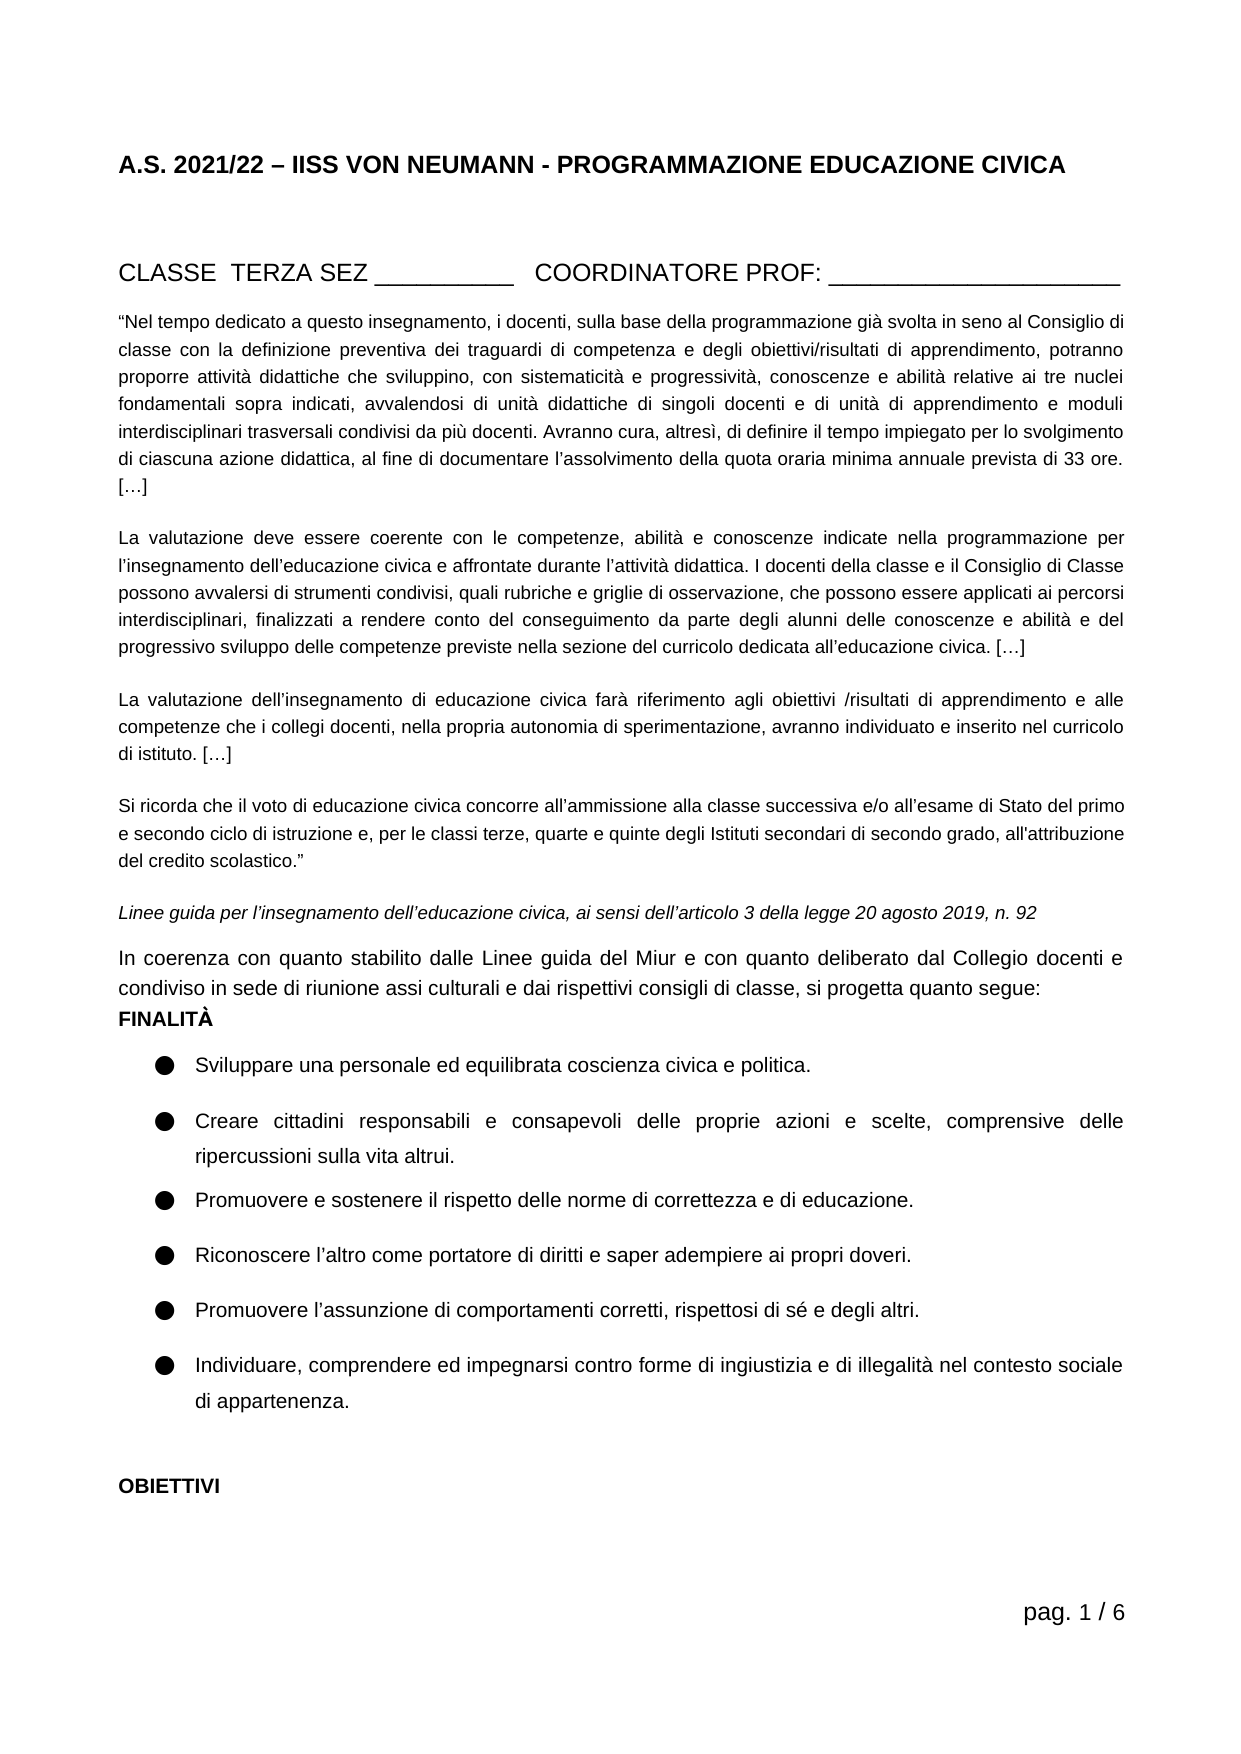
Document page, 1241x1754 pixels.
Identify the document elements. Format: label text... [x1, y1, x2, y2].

text “Nel tempo dedicato a questo insegnamento, i docenti, sulla base della programmazione già svolta in seno al Consiglio di classe con la definizione preventiva dei traguardi di competenza e degli obiettivi/risultati di apprendimento, potranno proporre attività didattiche che sviluppino, con sistematicità e progressività, conoscenze e abilità relative ai tre nuclei fondamentali sopra indicati, avvalendosi di unità didattiche di singoli docenti e di unità di apprendimento e moduli interdisciplinari trasversali condivisi da più docenti. Avranno cura, altresì, di definire il tempo impiegato per lo svolgimento di ciascuna azione didattica, al fine di documentare l’assolvimento della quota oraria minima annuale prevista di 33 ore.[…] [118, 311, 1125, 497]
text Si ricorda che il voto di educazione civica concorre all’ammissione alla classe successiva e/o all’esame di Stato del primo e secondo ciclo di istruzione e, per le classi terze, quarte e quinte degli Istituti secondari di secondo grado, all'attribuzione del credito scolastico.” [118, 795, 1125, 871]
text OBIETTIVI [118, 1474, 1125, 1498]
list Promuovere l’assunzione di comportamenti corretti, rispettosi di sé e degli altri. [153, 1281, 1125, 1332]
list Sviluppare una personale ed equilibrata coscienza civica e politica. [153, 1036, 1125, 1087]
text FINALITÀ [118, 1007, 1125, 1031]
text In coerenza con quanto stabilito dalle Linee guida del Miur e con quanto deliberato dal Collegio docenti e condiviso in sede di riunione assi culturali e dai rispettivi consigli di classe, si progetta quanto segue: [118, 946, 1125, 1000]
list Promuovere e sostenere il rispetto delle norme di correttezza e di educazione. [153, 1170, 1125, 1221]
text Linee guida per l’insegnamento dell’educazione civica, ai sensi dell’articolo 3 della legge 20 agosto 2019, n. 92 [118, 902, 1125, 923]
text A.S. 2021/22 – IISS VON NEUMANN - PROGRAMMAZIONE EDUCAZIONE CIVICA [118, 150, 1125, 179]
list Riconoscere l’altro come portatore di diritti e saper adempiere ai propri doveri. [153, 1225, 1125, 1277]
text La valutazione deve essere coerente con le competenze, abilità e conoscenze indicate nella programmazione per l’insegnamento dell’educazione civica e affrontate durante l’attività didattica. I docenti della classe e il Consiglio di Classe possono avvalersi di strumenti condivisi, quali rubriche e griglie di osservazione, che possono essere applicati ai percorsi interdisciplinari, finalizzati a rendere conto del conseguimento da parte degli alunni delle conoscenze e abilità e del progressivo sviluppo delle competenze previste nella sezione del curricolo dedicata all’educazione civica. […] [118, 527, 1125, 658]
text CLASSE TERZA SEZ __________ COORDINATORE PROF: _____________________ [118, 257, 1125, 286]
text La valutazione dell’insegnamento di educazione civica farà riferimento agli obiettivi /risultati di apprendimento e alle competenze che i collegi docenti, nella propria autonomia di sperimentazione, avranno individuato e inserito nel curricolo di istituto. […] [118, 688, 1125, 765]
list Creare cittadini responsabili e consapevoli delle proprie azioni e scelte, comprensive delle ripercussioni sulla vita altrui. [153, 1091, 1125, 1168]
list Individuare, comprendere ed impegnarsi contro forme di ingiustizia e di illegalità nel contesto sociale di appartenenza. [153, 1336, 1125, 1413]
